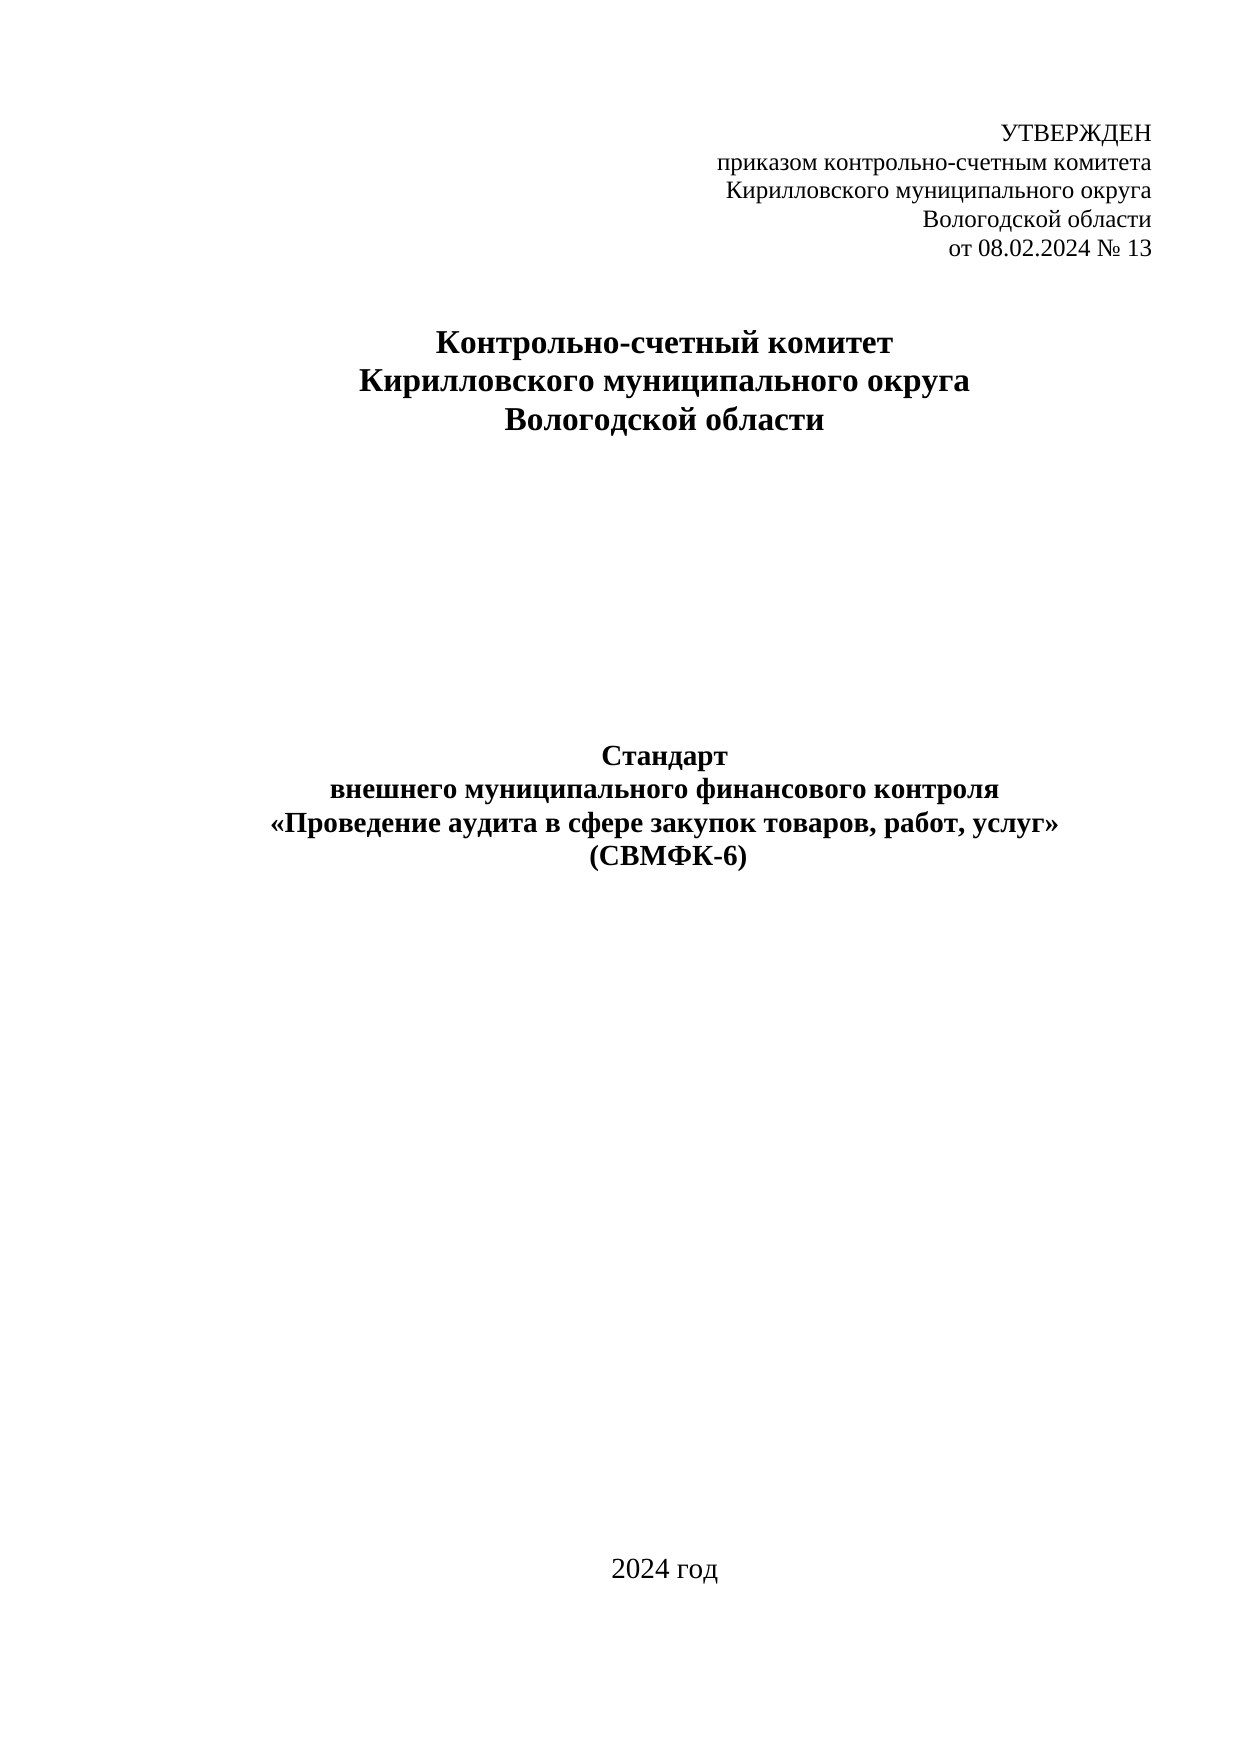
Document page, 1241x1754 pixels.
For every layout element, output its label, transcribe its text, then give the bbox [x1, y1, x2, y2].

text приказом контрольно-счетным комитета [177, 147, 1152, 176]
text Вологодской области [177, 204, 1152, 233]
text «Проведение аудита в сфере закупок товаров, работ, услуг» [177, 805, 1152, 838]
text 2024 год [177, 1551, 1152, 1585]
text Контрольно-счетный комитет [177, 322, 1152, 360]
text Стандарт [177, 738, 1152, 771]
text (СВМФК-6) [177, 838, 1152, 872]
text Кирилловского муниципального округа [177, 176, 1152, 204]
text внешнего муниципального финансового контроля [177, 771, 1152, 805]
text УТВЕРЖДЕН [177, 118, 1152, 147]
text от 08.02.2024 № 13 [177, 233, 1152, 262]
text Вологодской области [177, 399, 1152, 437]
text Кирилловского муниципального округа [177, 360, 1152, 399]
